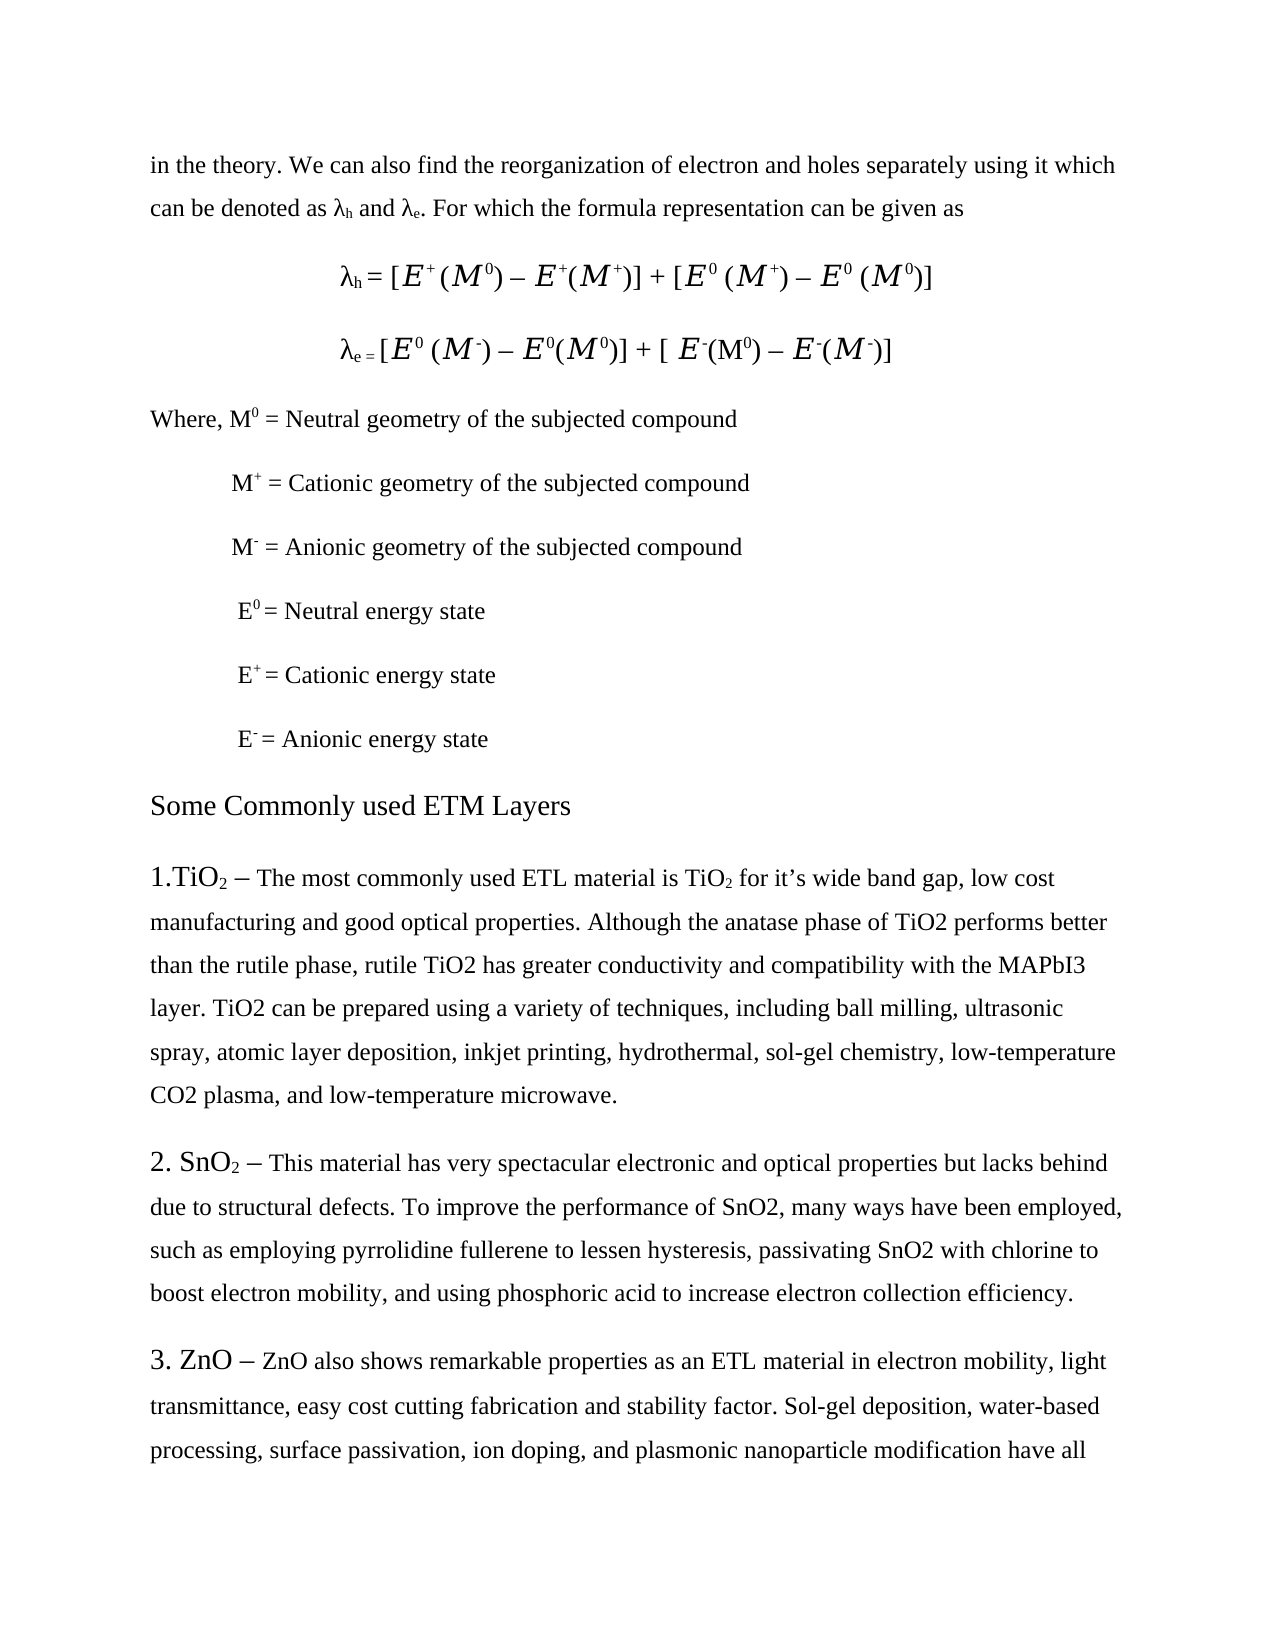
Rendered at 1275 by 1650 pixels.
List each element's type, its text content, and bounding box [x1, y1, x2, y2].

text E+ = Cationic energy state [150, 660, 1125, 689]
text 2. SnO2 – This material has very spectacular electronic and optical properties but lacks behind due to structural defects. To improve the performance of SnO2, many ways have been employed, such as employing pyrrolidine fullerene to lessen hysteresis, passivating SnO2 with chlorine to boost electron mobility, and using phosphoric acid to increase electron collection efficiency. [150, 1144, 1125, 1307]
text λh = [𝐸+ (𝑀0) – 𝐸+(𝑀+)] + [𝐸0 (𝑀+) – 𝐸0 (𝑀0)] [150, 257, 1125, 292]
text M+ = Cationic geometry of the subjected compound [150, 468, 1125, 497]
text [150, 150, 1125, 222]
text E- = Anionic energy state [150, 724, 1125, 753]
text E0 = Neutral energy state [150, 596, 1125, 625]
text M- = Anionic geometry of the subjected compound [150, 532, 1125, 561]
text Some Commonly used ETM Layers [150, 788, 1125, 822]
text Where, M0 = Neutral geometry of the subjected compound [150, 404, 1125, 433]
text λe = [𝐸0 (𝑀-) – 𝐸0(𝑀0)] + [ 𝐸-(M0) – 𝐸-(𝑀-)] [150, 331, 1125, 366]
text 1.TiO2 – The most commonly used ETL material is TiO2 for it’s wide band gap, low cost manufacturing and good optical properties. Although the anatase phase of TiO2 performs better than the rutile phase, rutile TiO2 has greater conductivity and compatibility with the MAPbI3 layer. TiO2 can be prepared using a variety of techniques, including ball milling, ultrasonic spray, atomic layer deposition, inkjet printing, hydrothermal, sol-gel chemistry, low-temperature CO2 plasma, and low-temperature microwave. [150, 859, 1125, 1108]
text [150, 1342, 1125, 1464]
